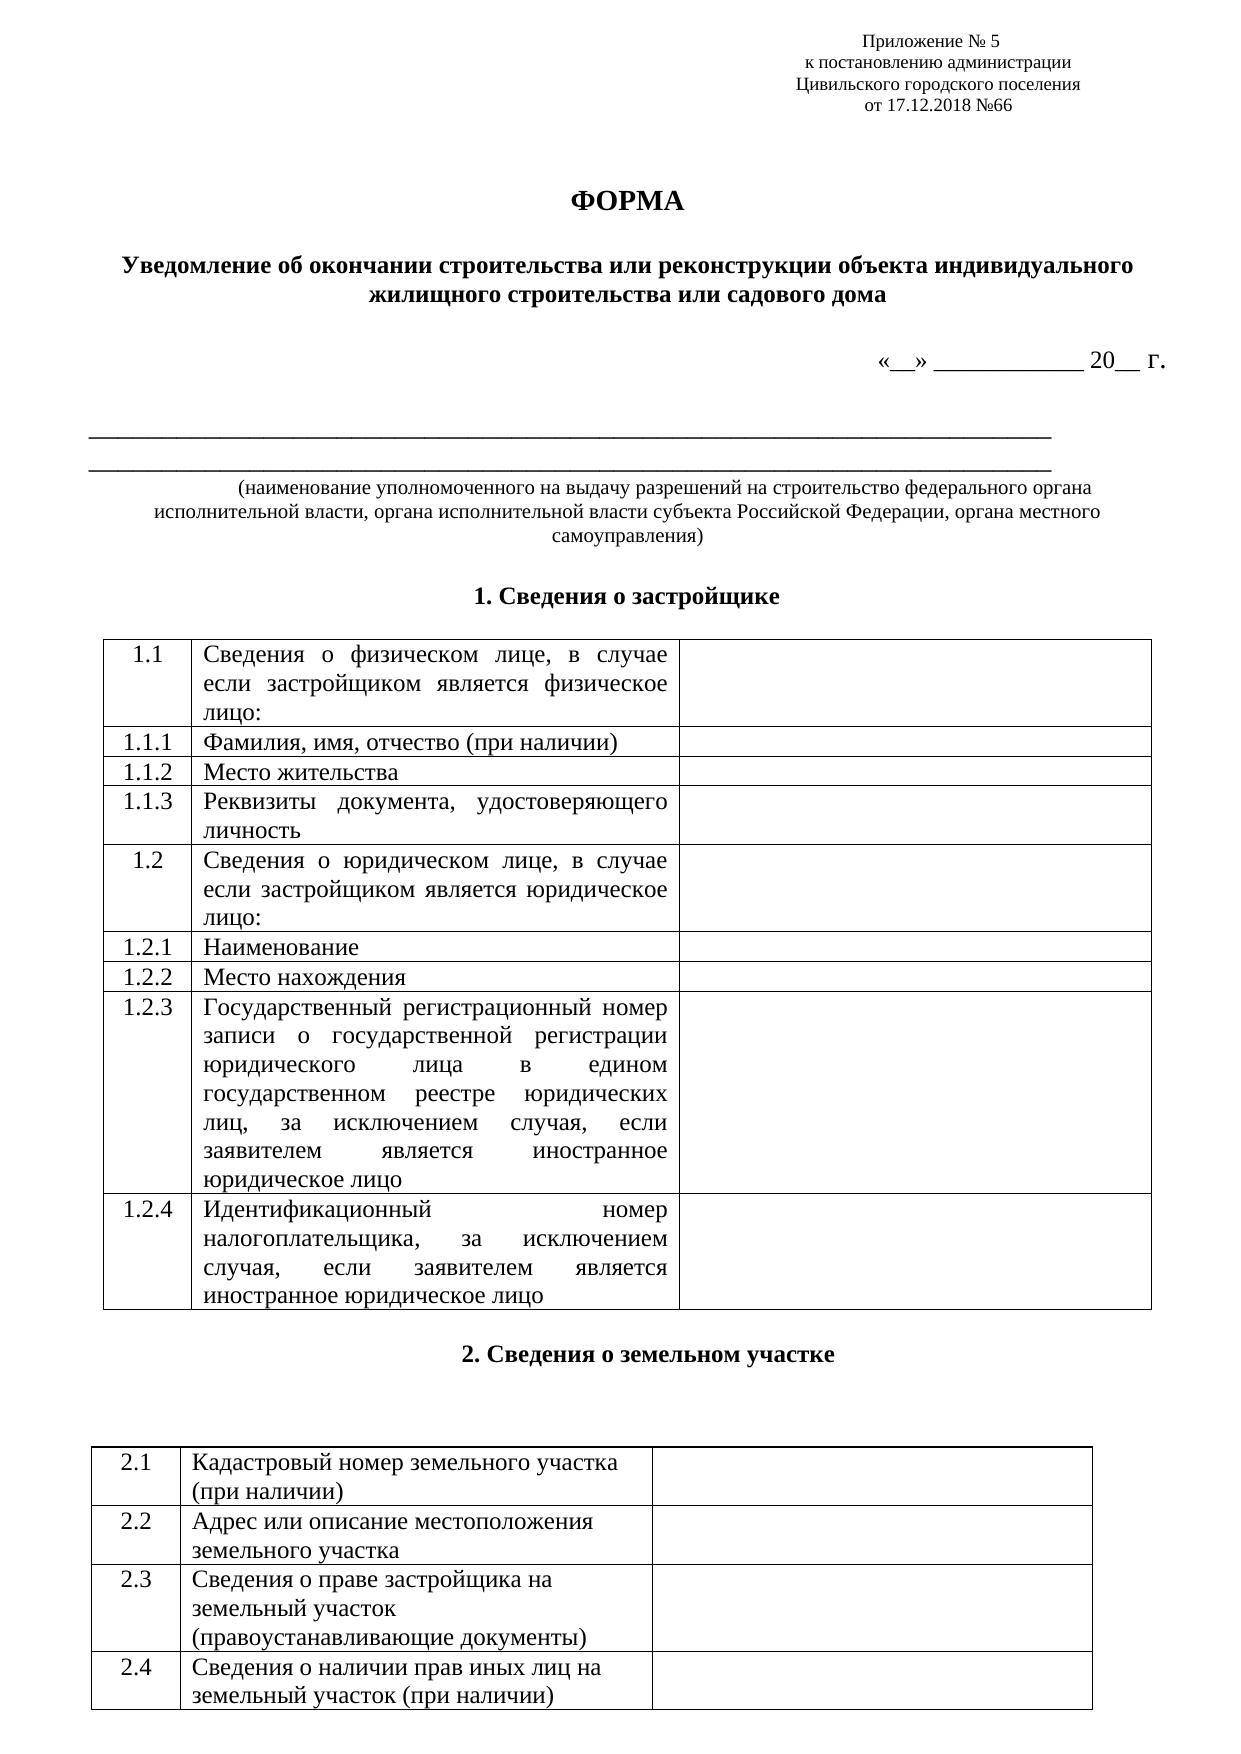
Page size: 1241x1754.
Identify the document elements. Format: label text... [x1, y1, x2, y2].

text __________________________________________________________________ __________________________________________________________________ [89, 408, 1166, 475]
table_header 2.1 [92, 1448, 180, 1505]
table_cell [680, 757, 1151, 785]
table_cell Наименование [192, 932, 679, 961]
table_cell [680, 786, 1151, 844]
table_cell 2.4 [92, 1652, 180, 1709]
table_cell 2.3 [92, 1565, 180, 1651]
table_cell 1.2 [104, 845, 191, 931]
table_cell [653, 1565, 1092, 1651]
table_cell Сведения о наличии прав иных лиц на земельный участок (при наличии) [181, 1652, 652, 1709]
text 2. Сведения о земельном участке [132, 1339, 1164, 1368]
table_cell [680, 1194, 1151, 1309]
table_cell [653, 1506, 1092, 1563]
table_cell Государственный регистрационный номер записи о государственной регистрации юридического лица в едином государственном реестре юридических лиц, за исключением случая, если заявителем является иностранное юридическое лицо [192, 992, 679, 1193]
table_header [680, 640, 1151, 726]
table_cell Адрес или описание местоположения земельного участка [181, 1506, 652, 1563]
table_cell Реквизиты документа, удостоверяющего личность [192, 786, 679, 844]
table_cell 1.1.2 [104, 757, 191, 785]
table_cell 1.2.4 [104, 1194, 191, 1309]
table_header 1.1 [104, 640, 191, 726]
table_cell 1.2.2 [104, 962, 191, 991]
table_cell Место жительства [192, 757, 679, 785]
table_cell 1.2.1 [104, 932, 191, 961]
table_cell Место нахождения [192, 962, 679, 991]
table_cell [680, 992, 1151, 1193]
text Цивильского городского поселения [635, 73, 1166, 94]
text к постановлению администрации [635, 51, 1166, 73]
text от 17.12.2018 №66 [635, 94, 1166, 116]
table_cell 1.1.3 [104, 786, 191, 844]
table_cell [680, 727, 1151, 756]
text (наименование уполномоченного на выдачу разрешений на строительство федерального органа исполнительной власти, органа исполнительной власти субъекта Российской Федерации, органа местного самоуправления) [89, 475, 1166, 547]
table_cell Сведения о праве застройщика на земельный участок (правоустанавливающие документы) [181, 1565, 652, 1651]
text 1. Сведения о застройщике [89, 581, 1164, 610]
table_cell 1.1.1 [104, 727, 191, 756]
table_cell 2.2 [92, 1506, 180, 1563]
text «__» ____________ 20__ г. [89, 341, 1166, 374]
table_cell Идентификационный номер налогоплательщика, за исключением случая, если заявителем является иностранное юридическое лицо [192, 1194, 679, 1309]
table_cell [680, 845, 1151, 931]
table_header [653, 1448, 1092, 1505]
table_header Кадастровый номер земельного участка (при наличии) [181, 1448, 652, 1505]
table_header Сведения о физическом лице, в случае если застройщиком является физическое лицо: [192, 640, 679, 726]
table_cell [680, 932, 1151, 961]
table_cell [653, 1652, 1092, 1709]
text Уведомление об окончании строительства или реконструкции объекта индивидуального жилищного строительства или садового дома [89, 250, 1166, 307]
table_cell [680, 962, 1151, 991]
text Приложение № 5 [620, 29, 1166, 51]
text ФОРМА [89, 183, 1166, 216]
table_cell 1.2.3 [104, 992, 191, 1193]
table_cell Сведения о юридическом лице, в случае если застройщиком является юридическое лицо: [192, 845, 679, 931]
table_cell Фамилия, имя, отчество (при наличии) [192, 727, 679, 756]
